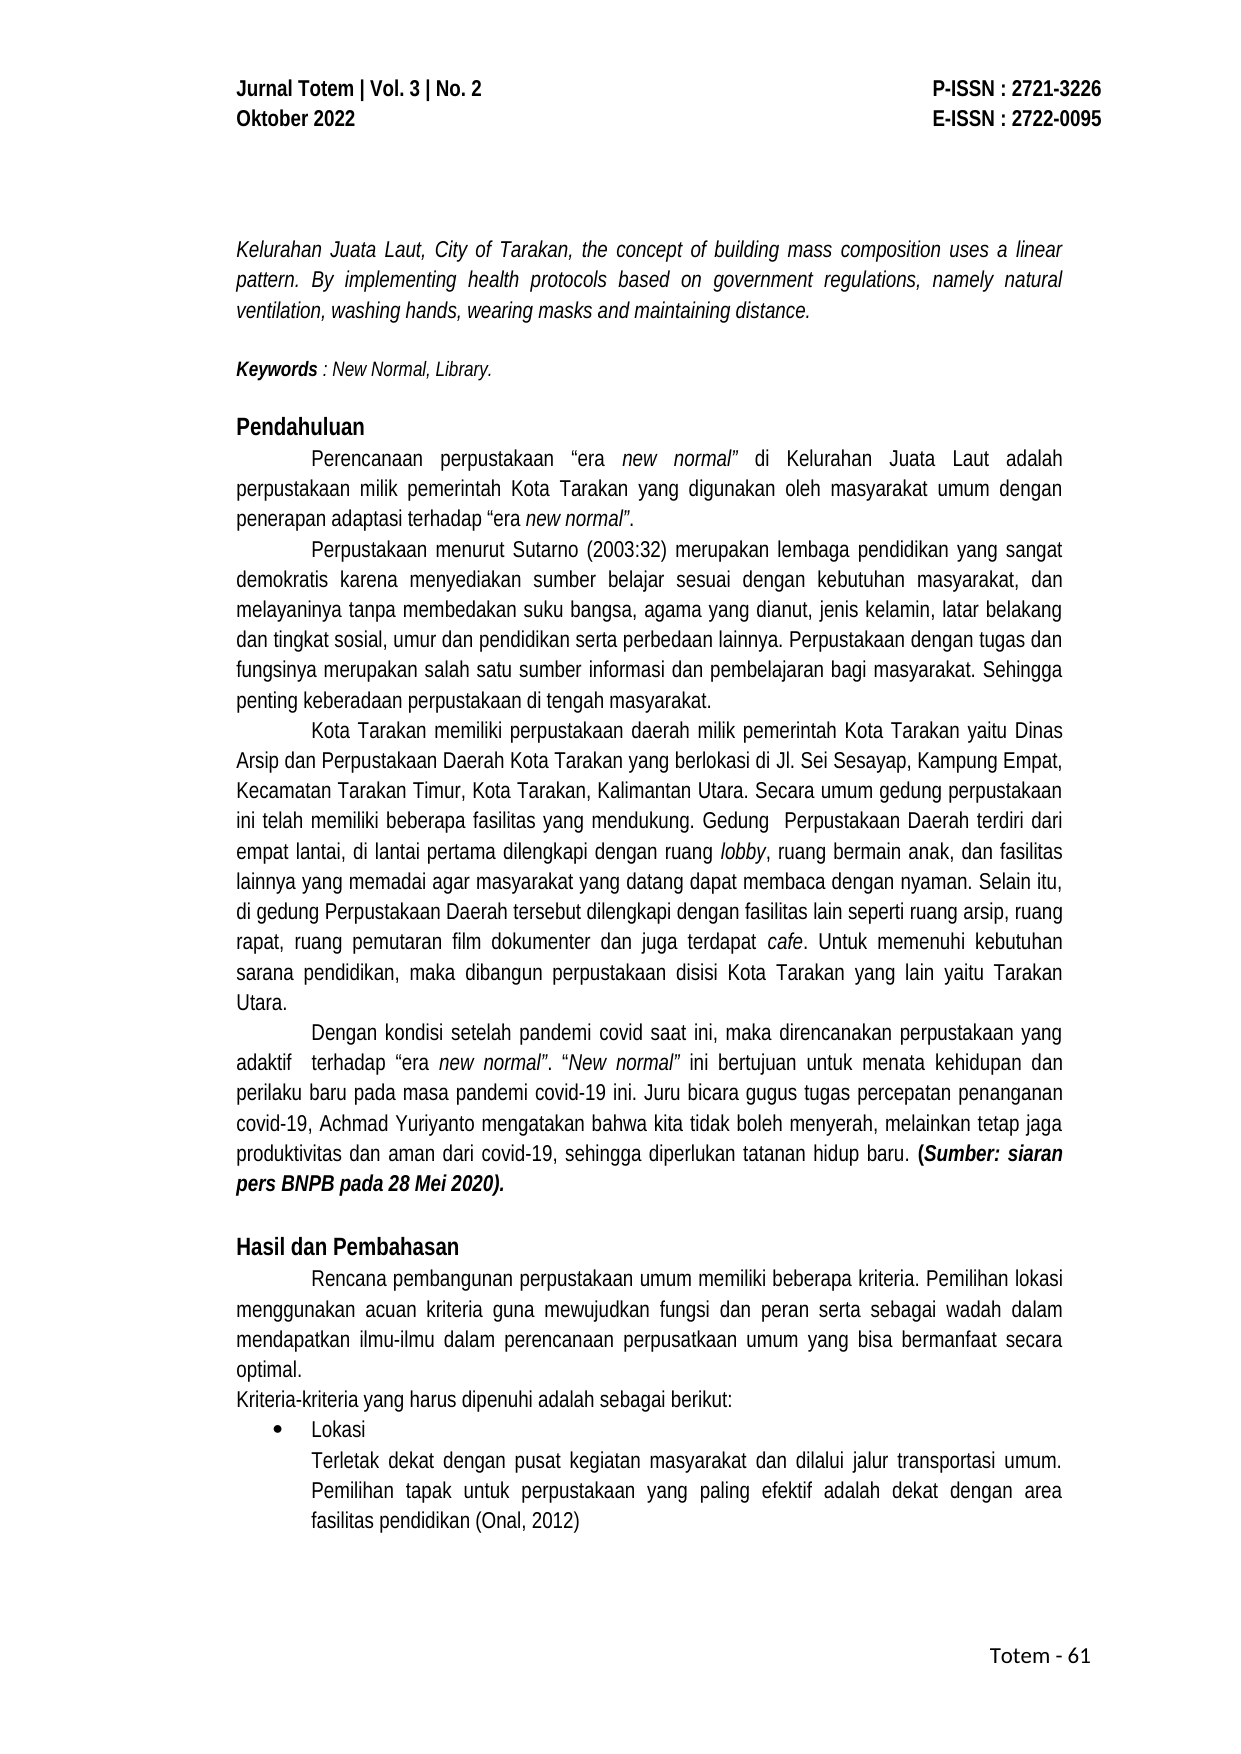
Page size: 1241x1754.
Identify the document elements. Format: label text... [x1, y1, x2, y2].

text Pendahuluan [236, 412, 1063, 441]
text Rencana pembangunan perpustakaan umum memiliki beberapa kriteria. Pemilihan lokasi menggunakan acuan kriteria guna mewujudkan fungsi dan peran serta sebagai wadah dalam mendapatkan ilmu-ilmu dalam perencanaan perpusatkaan umum yang bisa bermanfaat secara optimal. [236, 1265, 1063, 1382]
text Kota Tarakan memiliki perpustakaan daerah milik pemerintah Kota Tarakan yaitu Dinas Arsip dan Perpustakaan Daerah Kota Tarakan yang berlokasi di Jl. Sei Sesayap, Kampung Empat, Kecamatan Tarakan Timur, Kota Tarakan, Kalimantan Utara. Secara umum gedung perpustakaan ini telah memiliki beberapa fasilitas yang mendukung. Gedung Perpustakaan Daerah terdiri dari empat lantai, di lantai pertama dilengkapi dengan ruang lobby, ruang bermain anak, dan fasilitas lainnya yang memadai agar masyarakat yang datang dapat membaca dengan nyaman. Selain itu, di gedung Perpustakaan Daerah tersebut dilengkapi dengan fasilitas lain seperti ruang arsip, ruang rapat, ruang pemutaran film dokumenter dan juga terdapat cafe. Untuk memenuhi kebutuhan sarana pendidikan, maka dibangun perpustakaan disisi Kota Tarakan yang lain yaitu Tarakan Utara. [236, 717, 1063, 1015]
text Keywords : New Normal, Library. [236, 357, 1063, 381]
text Hasil dan Pembahasan [236, 1232, 1063, 1261]
list Lokasi [274, 1416, 1063, 1443]
text Terletak dekat dengan pusat kegiatan masyarakat dan dilalui jalur transportasi umum. Pemilihan tapak untuk perpustakaan yang paling efektif adalah dekat dengan area fasilitas pendidikan (Onal, 2012) [311, 1447, 1063, 1533]
text Dengan kondisi setelah pandemi covid saat ini, maka direncanakan perpustakaan yang adaktif terhadap “era new normal”. “New normal” ini bertujuan untuk menata kehidupan dan perilaku baru pada masa pandemi covid-19 ini. Juru bicara gugus tugas percepatan penanganan covid-19, Achmad Yuriyanto mengatakan bahwa kita tidak boleh menyerah, melainkan tetap jaga produktivitas dan aman dari covid-19, sehingga diperlukan tatanan hidup baru. (Sumber: siaran pers BNPB pada 28 Mei 2020). [236, 1019, 1063, 1196]
text Kelurahan Juata Laut, City of Tarakan, the concept of building mass composition uses a linear pattern. By implementing health protocols based on government regulations, namely natural ventilation, washing hands, wearing masks and maintaining distance. [236, 236, 1063, 323]
text Perpustakaan menurut Sutarno (2003:32) merupakan lembaga pendidikan yang sangat demokratis karena menyediakan sumber belajar sesuai dengan kebutuhan masyarakat, dan melayaninya tanpa membedakan suku bangsa, agama yang dianut, jenis kelamin, latar belakang dan tingkat sosial, umur dan pendidikan serta perbedaan lainnya. Perpustakaan dengan tugas dan fungsinya merupakan salah satu sumber informasi dan pembelajaran bagi masyarakat. Sehingga penting keberadaan perpustakaan di tengah masyarakat. [236, 536, 1063, 713]
text Perencanaan perpustakaan “era new normal” di Kelurahan Juata Laut adalah perpustakaan milik pemerintah Kota Tarakan yang digunakan oleh masyarakat umum dengan penerapan adaptasi terhadap “era new normal”. [236, 445, 1063, 532]
text Kriteria-kriteria yang harus dipenuhi adalah sebagai berikut: [236, 1386, 1063, 1412]
